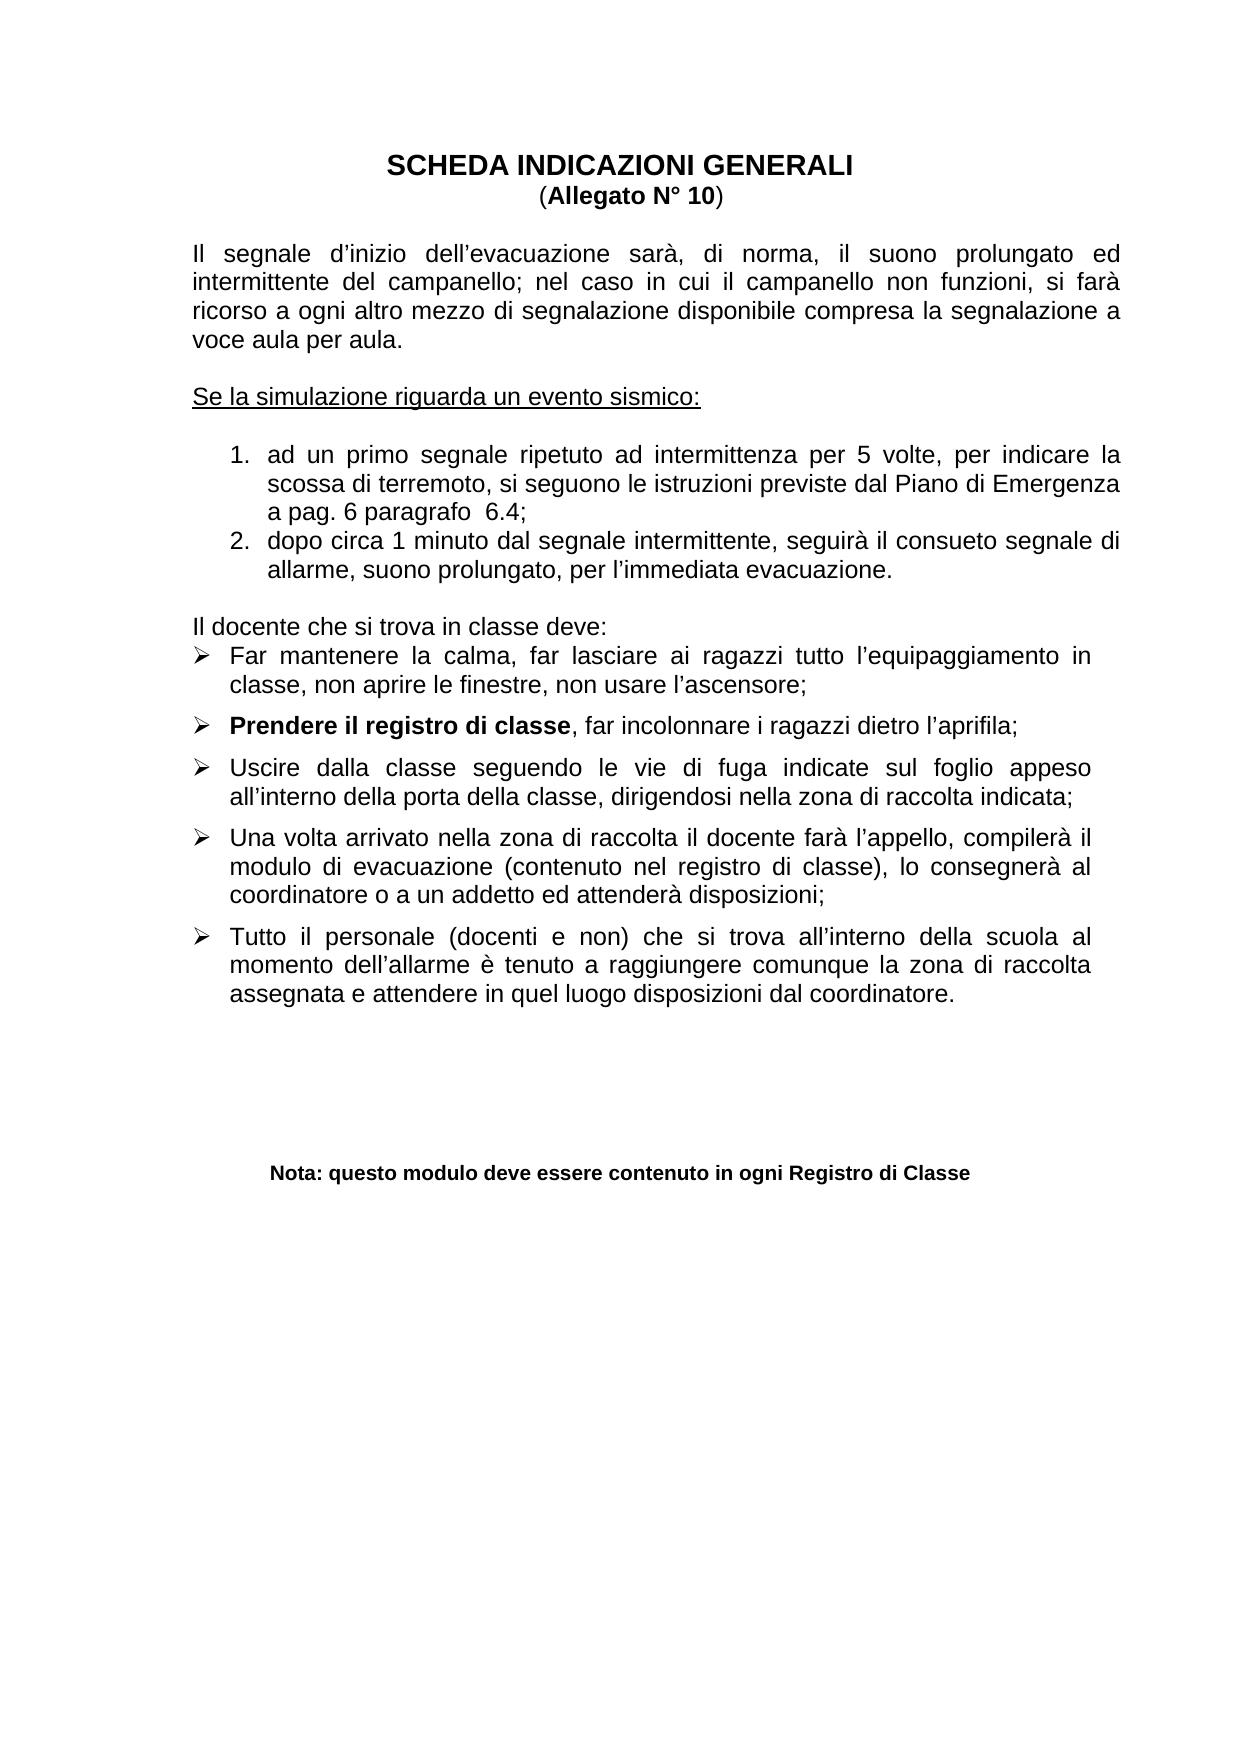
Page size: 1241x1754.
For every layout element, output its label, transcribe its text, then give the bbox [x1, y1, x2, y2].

text Nota: questo modulo deve essere contenuto in ogni Registro di Classe [118, 1160, 1122, 1184]
text SCHEDA INDICAZIONI GENERALI [118, 148, 1122, 181]
list Tutto il personale (docenti e non) che si trova all’interno della scuola al momento dell’allarme è tenuto a raggiungere comunque la zona di raccolta assegnata e attendere in quel luogo disposizioni dal coordinatore. [192, 922, 1093, 1008]
list Prendere il registro di classe, far incolonnare i ragazzi dietro l’aprifila; [192, 711, 1093, 740]
text Il docente che si trova in classe deve: [192, 612, 1122, 641]
list ad un primo segnale ripetuto ad intermittenza per 5 volte, per indicare la scossa di terremoto, si seguono le istruzioni previste dal Piano di Emergenza a pag. 6 paragrafo 6.4; [229, 440, 1122, 526]
list Uscire dalla classe seguendo le vie di fuga indicate sul foglio appeso all’interno della porta della classe, dirigendosi nella zona di raccolta indicata; [192, 753, 1093, 810]
list Far mantenere la calma, far lasciare ai ragazzi tutto l’equipaggiamento in classe, non aprire le finestre, non usare l’ascensore; [192, 641, 1093, 699]
list (Allegato N° 10) [140, 181, 1122, 210]
list dopo circa 1 minuto dal segnale intermittente, seguirà il consueto segnale di allarme, suono prolungato, per l’immediata evacuazione. [229, 526, 1122, 584]
text Il segnale d’inizio dell’evacuazione sarà, di norma, il suono prolungato ed intermittente del campanello; nel caso in cui il campanello non funzioni, si farà ricorso a ogni altro mezzo di segnalazione disponibile compresa la segnalazione a voce aula per aula. [192, 239, 1122, 354]
list Una volta arrivato nella zona di raccolta il docente farà l’appello, compilerà il modulo di evacuazione (contenuto nel registro di classe), lo consegnerà al coordinatore o a un addetto ed attenderà disposizioni; [192, 823, 1093, 909]
text Se la simulazione riguarda un evento sismico: [192, 382, 1122, 411]
